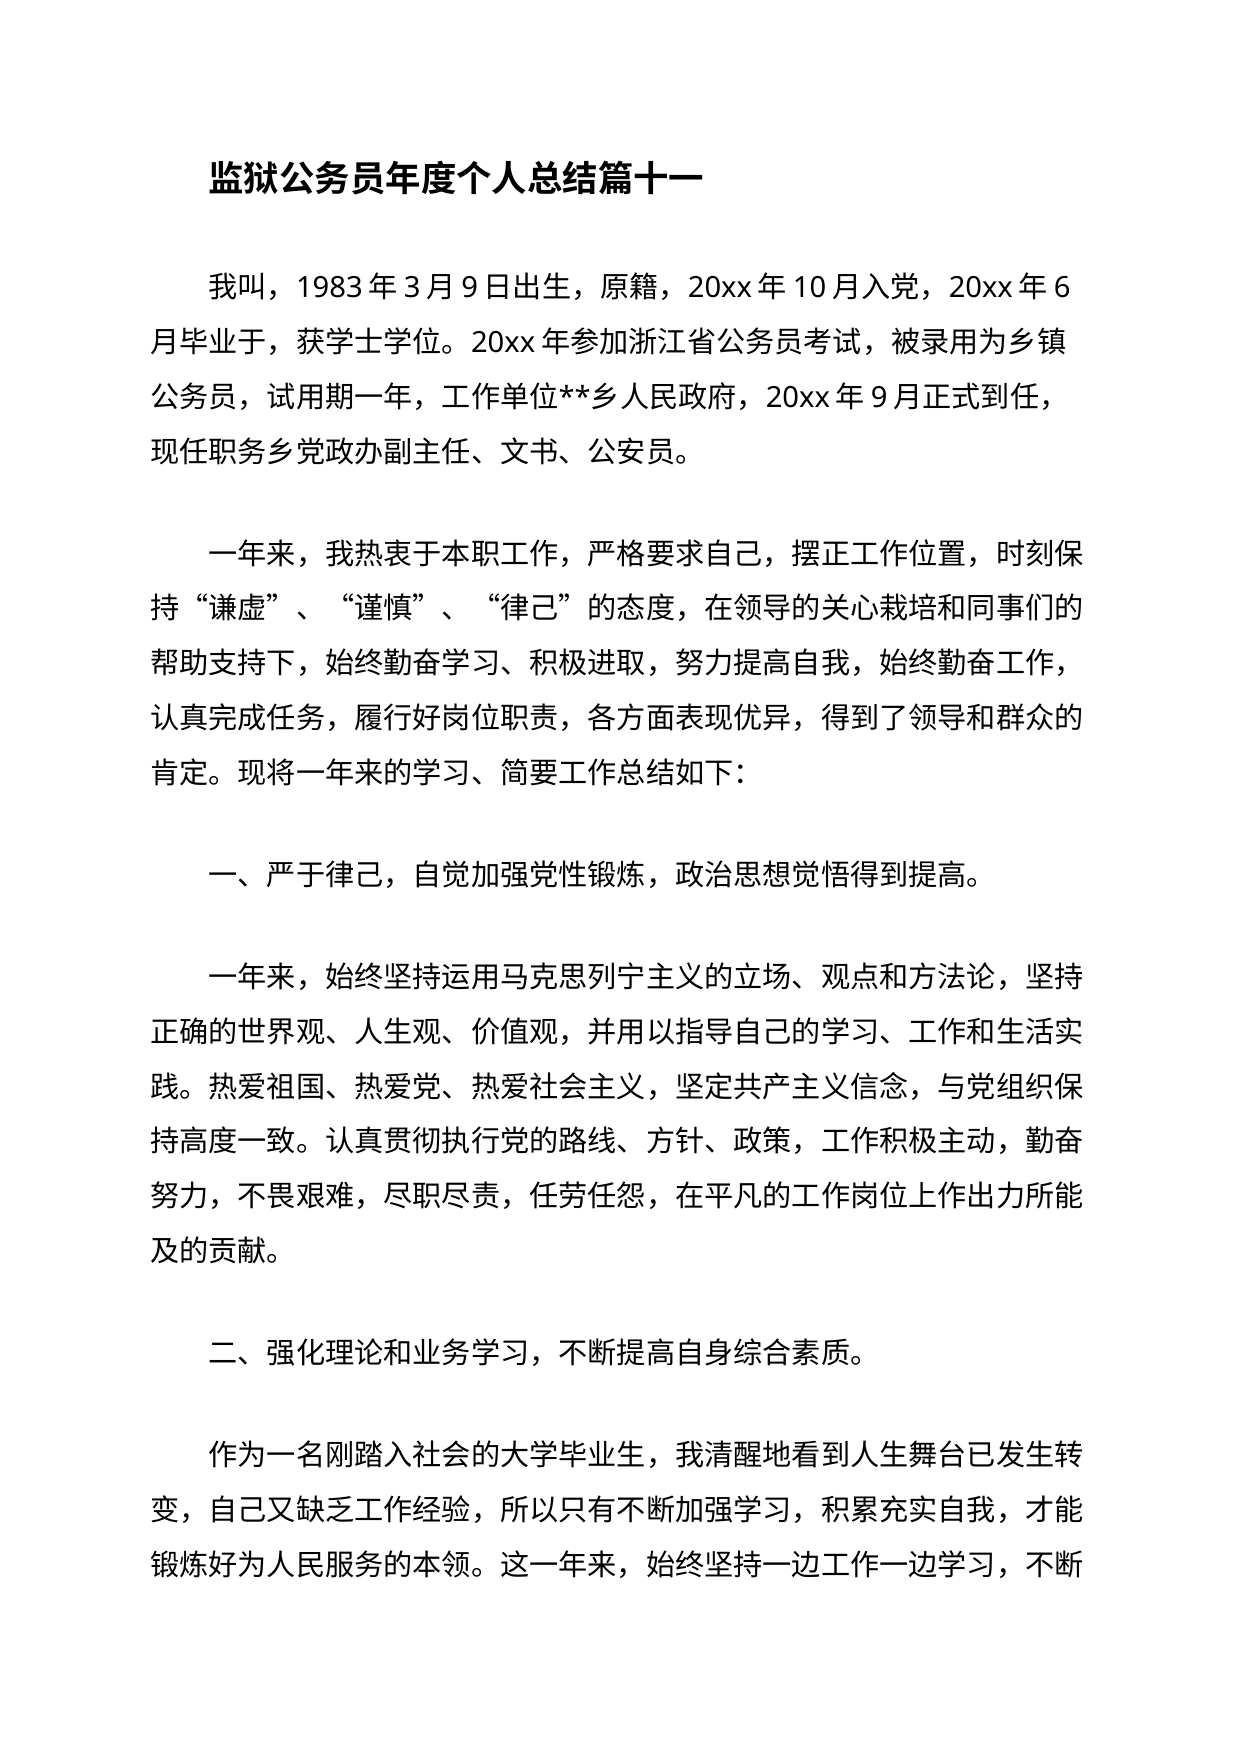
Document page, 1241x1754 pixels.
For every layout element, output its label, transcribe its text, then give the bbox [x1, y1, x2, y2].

text 一年来，始终坚持运用马克思列宁主义的立场、观点和方法论，坚持正确的世界观、人生观、价值观，并用以指导自己的学习、工作和生活实践。热爱祖国、热爱党、热爱社会主义，坚定共产主义信念，与党组织保持高度一致。认真贯彻执行党的路线、方针、政策，工作积极主动，勤奋努力，不畏艰难，尽职尽责，任劳任怨，在平凡的工作岗位上作出力所能及的贡献。 [150, 953, 1090, 1270]
text 二、强化理论和业务学习，不断提高自身综合素质。 [150, 1329, 1090, 1372]
text 一、严于律己，自觉加强党性锻炼，政治思想觉悟得到提高。 [150, 852, 1090, 894]
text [150, 1431, 1090, 1583]
text 监狱公务员年度个人总结篇十一 [150, 150, 1090, 201]
text 一年来，我热衷于本职工作，严格要求自己，摆正工作位置，时刻保持“谦虚”、“谨慎”、“律己”的态度，在领导的关心栽培和同事们的帮助支持下，始终勤奋学习、积极进取，努力提高自我，始终勤奋工作，认真完成任务，履行好岗位职责，各方面表现优异，得到了领导和群众的肯定。现将一年来的学习、简要工作总结如下： [150, 530, 1090, 792]
text 我叫，1983年3月9日出生，原籍，20xx年10月入党，20xx年6月毕业于，获学士学位。20xx年参加浙江省公务员考试，被录用为乡镇公务员，试用期一年，工作单位**乡人民政府，20xx年9月正式到任，现任职务乡党政办副主任、文书、公安员。 [150, 263, 1090, 471]
